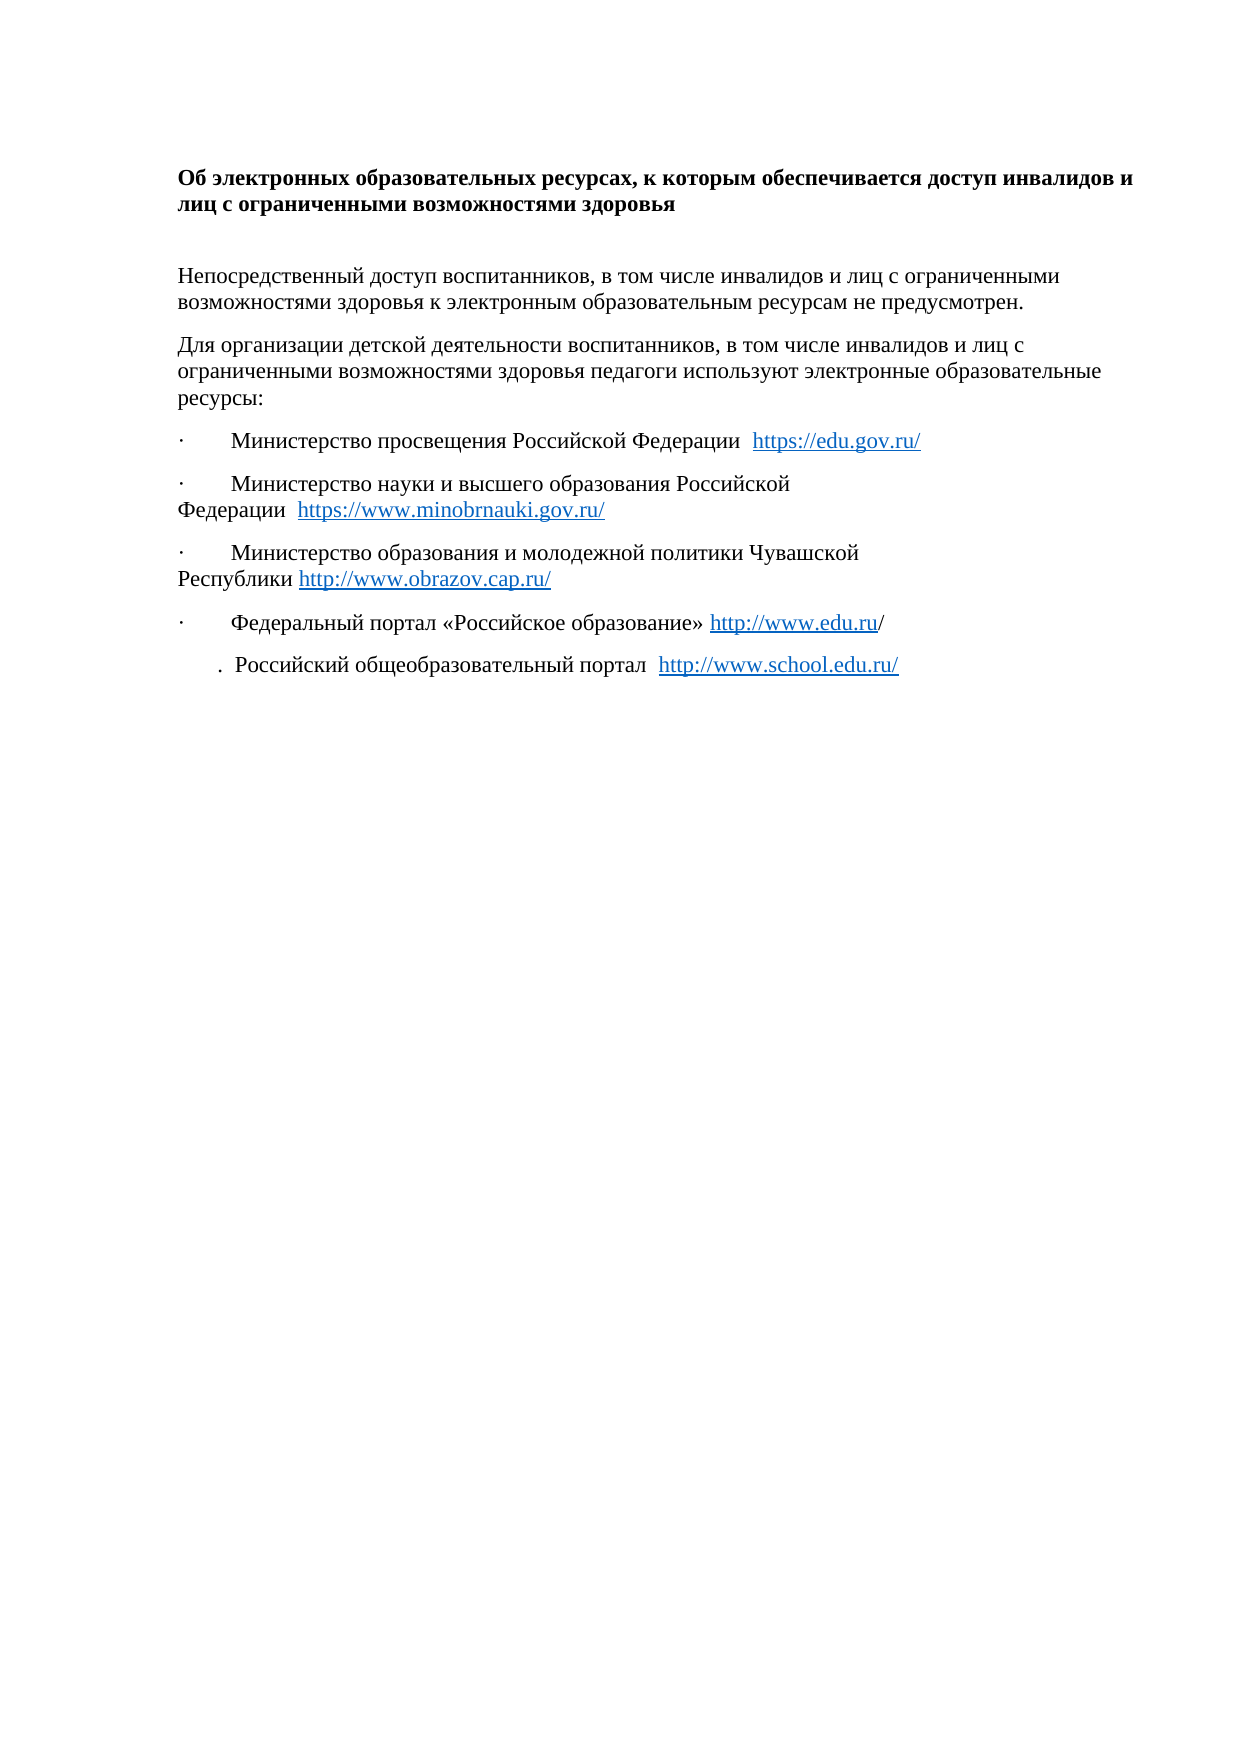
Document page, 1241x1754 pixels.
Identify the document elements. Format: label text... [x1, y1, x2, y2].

text · Министерство образования и молодежной политики Чувашской Республики http://www.obrazov.cap.ru/ [177, 539, 1152, 592]
text . Российский общеобразовательный портал http://www.school.edu.ru/ [177, 652, 1152, 678]
text · Федеральный портал «Российское образование» http://www.edu.ru/ [177, 608, 1152, 635]
text Непосредственный доступ воспитанников, в том числе инвалидов и лиц с ограниченными возможностями здоровья к электронным образовательным ресурсам не предусмотрен. [177, 262, 1152, 314]
text Об электронных образовательных ресурсах, к которым обеспечивается доступ инвалидов и лиц с ограниченными возможностями здоровья [177, 163, 1152, 216]
text · Министерство просвещения Российской Федерации https://edu.gov.ru/ [177, 427, 1152, 453]
text Для организации детской деятельности воспитанников, в том числе инвалидов и лиц с ограниченными возможностями здоровья педагоги используют электронные образовательные ресурсы: [177, 331, 1152, 410]
text · Министерство науки и высшего образования Российской Федерации https://www.minobrnauki.gov.ru/ [177, 470, 1152, 522]
